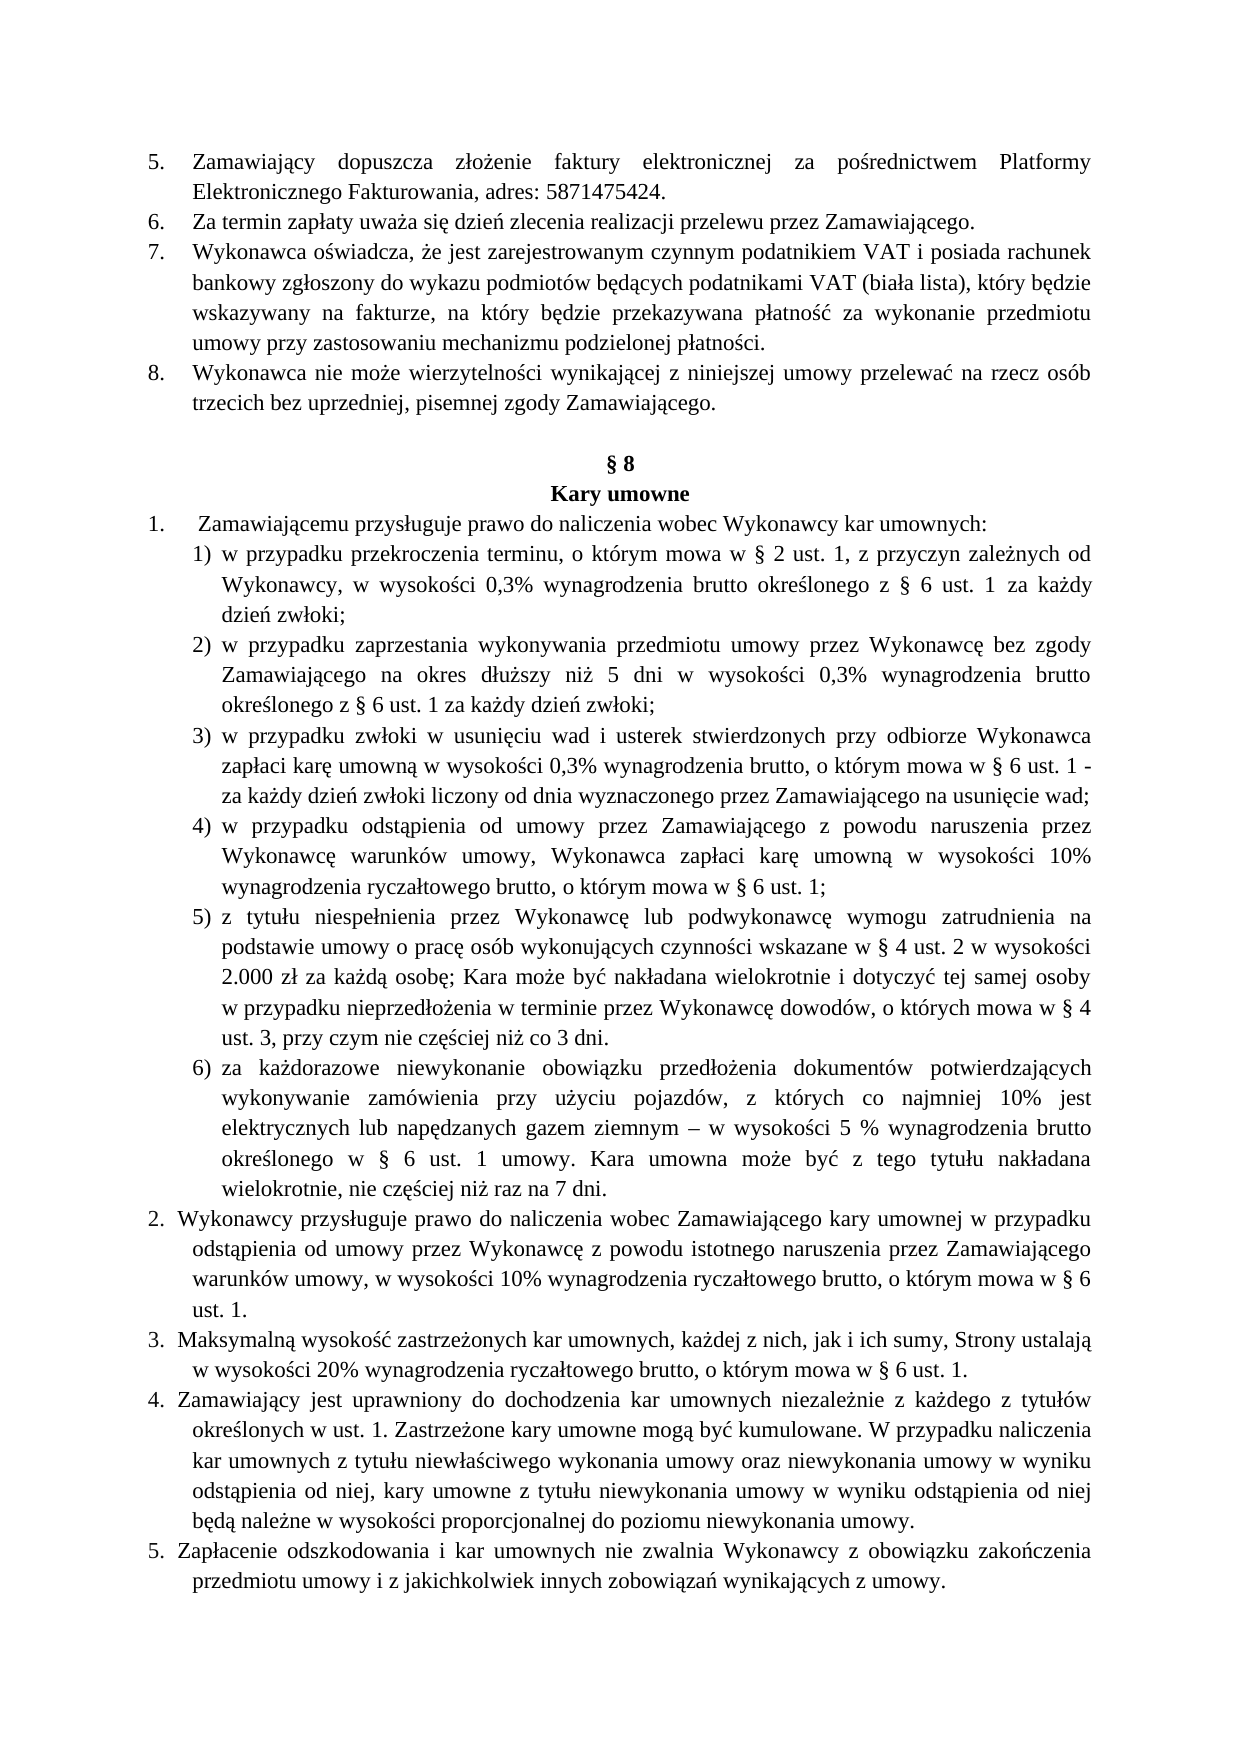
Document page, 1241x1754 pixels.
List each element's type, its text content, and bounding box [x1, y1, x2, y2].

list za każdorazowe niewykonanie obowiązku przedłożenia dokumentów potwierdzających wykonywanie zamówienia przy użyciu pojazdów, z których co najmniej 10% jest elektrycznych lub napędzanych gazem ziemnym – w wysokości 5 % wynagrodzenia brutto określonego w § 6 ust. 1 umowy. Kara umowna może być z tego tytułu nakładana wielokrotnie, nie częściej niż raz na 7 dni. [192, 1054, 1093, 1201]
list z tytułu niespełnienia przez Wykonawcę lub podwykonawcę wymogu zatrudnienia na podstawie umowy o pracę osób wykonujących czynności wskazane w § 4 ust. 2 w wysokości 2.000 zł za każdą osobę; Kara może być nakładana wielokrotnie i dotyczyć tej samej osoby w przypadku nieprzedłożenia w terminie przez Wykonawcę dowodów, o których mowa w § 4 ust. 3, przy czym nie częściej niż co 3 dni. [192, 903, 1093, 1050]
list w przypadku przekroczenia terminu, o którym mowa w § 2 ust. 1, z przyczyn zależnych od Wykonawcy, w wysokości 0,3% wynagrodzenia brutto określonego z § 6 ust. 1 za każdy dzień zwłoki; [192, 540, 1093, 627]
list Maksymalną wysokość zastrzeżonych kar umownych, każdej z nich, jak i ich sumy, Strony ustalają w wysokości 20% wynagrodzenia ryczałtowego brutto, o którym mowa w § 6 ust. 1. [148, 1326, 1093, 1382]
list Zamawiającemu przysługuje prawo do naliczenia wobec Wykonawcy kar umownych: [148, 510, 1093, 537]
list Wykonawca nie może wierzytelności wynikającej z niniejszej umowy przelewać na rzecz osób trzecich bez uprzedniej, pisemnej zgody Zamawiającego. [148, 359, 1093, 416]
list Wykonawca oświadcza, że jest zarejestrowanym czynnym podatnikiem VAT i posiada rachunek bankowy zgłoszony do wykazu podmiotów będących podatnikami VAT (biała lista), który będzie wskazywany na fakturze, na który będzie przekazywana płatność za wykonanie przedmiotu umowy przy zastosowaniu mechanizmu podzielonej płatności. [148, 238, 1093, 355]
list w przypadku zwłoki w usunięciu wad i usterek stwierdzonych przy odbiorze Wykonawca zapłaci karę umowną w wysokości 0,3% wynagrodzenia brutto, o którym mowa w § 6 ust. 1 - za każdy dzień zwłoki liczony od dnia wyznaczonego przez Zamawiającego na usunięcie wad; [192, 722, 1093, 808]
list Wykonawcy przysługuje prawo do naliczenia wobec Zamawiającego kary umownej w przypadku odstąpienia od umowy przez Wykonawcę z powodu istotnego naruszenia przez Zamawiającego warunków umowy, w wysokości 10% wynagrodzenia ryczałtowego brutto, o którym mowa w § 6 ust. 1. [148, 1205, 1093, 1322]
list Zamawiający jest uprawniony do dochodzenia kar umownych niezależnie z każdego z tytułów określonych w ust. 1. Zastrzeżone kary umowne mogą być kumulowane. W przypadku naliczenia kar umownych z tytułu niewłaściwego wykonania umowy oraz niewykonania umowy w wyniku odstąpienia od niej, kary umowne z tytułu niewykonania umowy w wyniku odstąpienia od niej będą należne w wysokości proporcjonalnej do poziomu niewykonania umowy. [148, 1386, 1093, 1533]
list Za termin zapłaty uważa się dzień zlecenia realizacji przelewu przez Zamawiającego. [148, 208, 1093, 234]
list Zapłacenie odszkodowania i kar umownych nie zwalnia Wykonawcy z obowiązku zakończenia przedmiotu umowy i z jakichkolwiek innych zobowiązań wynikających z umowy. [148, 1537, 1093, 1594]
list Zamawiający dopuszcza złożenie faktury elektronicznej za pośrednictwem Platformy Elektronicznego Fakturowania, adres: 5871475424. [148, 148, 1093, 204]
list w przypadku zaprzestania wykonywania przedmiotu umowy przez Wykonawcę bez zgody Zamawiającego na okres dłuższy niż 5 dni w wysokości 0,3% wynagrodzenia brutto określonego z § 6 ust. 1 za każdy dzień zwłoki; [192, 631, 1093, 718]
list w przypadku odstąpienia od umowy przez Zamawiającego z powodu naruszenia przez Wykonawcę warunków umowy, Wykonawca zapłaci karę umowną w wysokości 10% wynagrodzenia ryczałtowego brutto, o którym mowa w § 6 ust. 1; [192, 812, 1093, 899]
text Kary umowne [148, 480, 1093, 506]
text § 8 [148, 450, 1093, 476]
